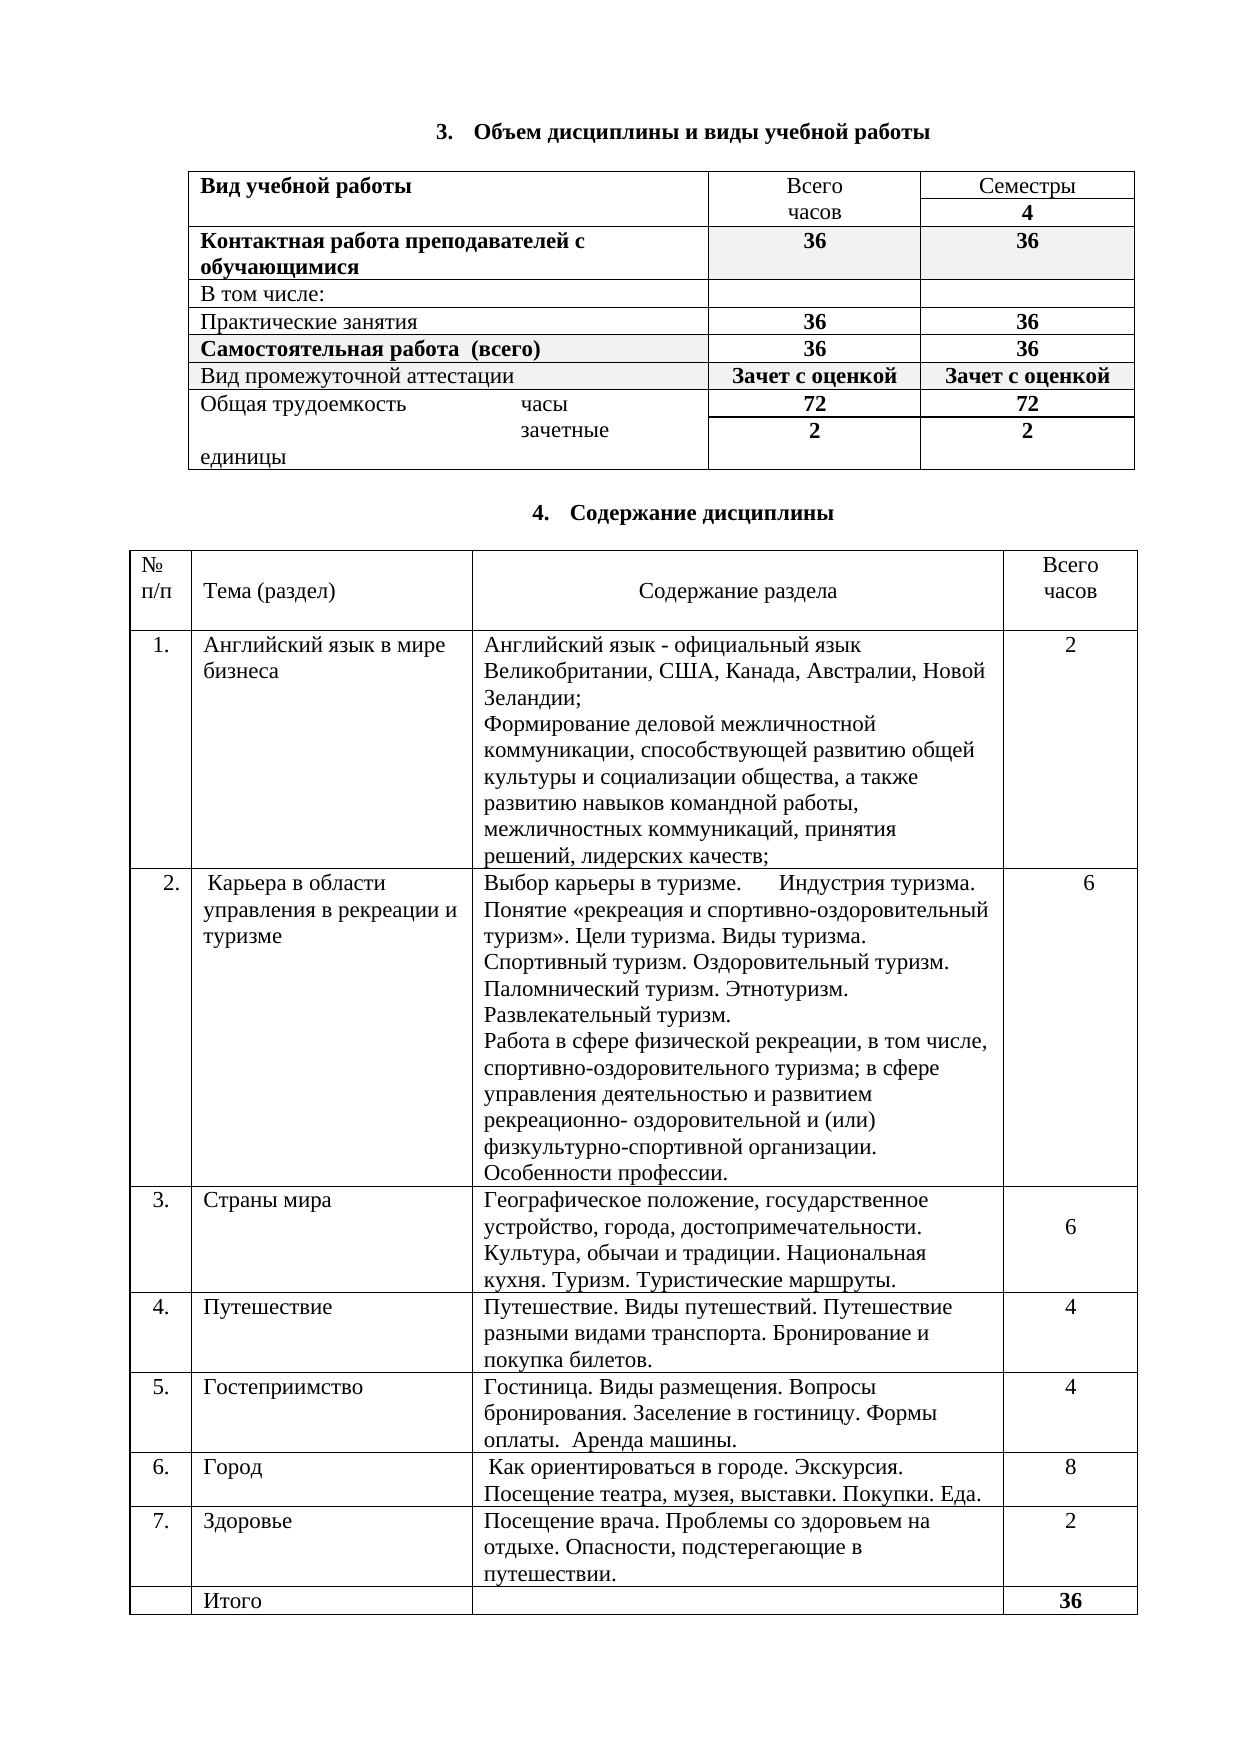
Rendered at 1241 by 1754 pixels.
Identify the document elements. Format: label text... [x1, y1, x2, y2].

table_cell [921, 280, 1134, 307]
table_cell 4 [1004, 1293, 1137, 1372]
table_cell [709, 280, 920, 307]
table_cell 6. [131, 1453, 191, 1506]
table_cell 4. [131, 1293, 191, 1372]
table_cell 1. [131, 631, 191, 868]
table_cell Карьера в области управления в рекреации и туризме [192, 869, 472, 1186]
table_cell 36 [921, 308, 1134, 334]
list Содержание дисциплины [215, 499, 1152, 525]
table_header Всего часов [1004, 551, 1137, 630]
table_cell 2. [131, 869, 191, 1186]
table_cell Посещение врача. Проблемы со здоровьем на отдыхе. Опасности, подстерегающие в путешествии. [473, 1507, 1003, 1586]
table_cell 36 [709, 227, 920, 279]
table_cell Гостеприимство [192, 1373, 472, 1452]
table_header Семестры [921, 172, 1134, 198]
table_cell Английский язык в мире бизнеса [192, 631, 472, 868]
table_cell Итого [192, 1587, 472, 1613]
table_cell В том числе: [189, 280, 708, 307]
table_header Тема (раздел) [192, 551, 472, 630]
table_cell Город [192, 1453, 472, 1506]
table_cell Общая трудоемкость часы зачетные единицы [189, 390, 708, 469]
table_cell [131, 1587, 191, 1613]
table_cell Путешествие. Виды путешествий. Путешествие разными видами транспорта. Бронирование и покупка билетов. [473, 1293, 1003, 1372]
table_cell 72 [709, 390, 920, 416]
table_cell Контактная работа преподавателей с обучающимися [189, 227, 708, 279]
table_cell Зачет с оценкой [921, 363, 1134, 389]
table_header Содержание раздела [473, 551, 1003, 630]
table_cell 36 [709, 308, 920, 334]
table_cell 36 [709, 335, 920, 362]
table_header Всего часов [709, 172, 920, 226]
table_cell Зачет с оценкой [709, 363, 920, 389]
table_cell Путешествие [192, 1293, 472, 1372]
table_cell Страны мира [192, 1187, 472, 1292]
table_cell 4 [1004, 1373, 1137, 1452]
table_cell 72 [921, 390, 1134, 416]
table_cell Как ориентироваться в городе. Экскурсия. Посещение театра, музея, выставки. Покупки. Еда. [473, 1453, 1003, 1506]
table_cell 36 [921, 227, 1134, 279]
table_cell Гостиница. Виды размещения. Вопросы бронирования. Заселение в гостиницу. Формы оплаты. Аренда машины. [473, 1373, 1003, 1452]
table_cell [473, 1587, 1003, 1613]
table_cell Самостоятельная работа (всего) [189, 335, 708, 362]
table_header № п/п [131, 551, 191, 630]
table_cell Географическое положение, государственное устройство, города, достопримечательности. Культура, обычаи и традиции. Национальная кухня. Туризм. Туристические маршруты. [473, 1187, 1003, 1292]
table_cell Английский язык - официальный язык Великобритании, США, Канада, Австралии, Новой Зеландии; Формирование деловой межличностной коммуникации, способствующей развитию общей культуры и социализации общества, а также развитию навыков командной работы, межличностных коммуникаций, принятия решений, лидерских качеств; [473, 631, 1003, 868]
table_cell Здоровье [192, 1507, 472, 1586]
table_cell 2 [709, 418, 920, 469]
table_cell Вид промежуточной аттестации [189, 363, 708, 389]
table_cell 3. [131, 1187, 191, 1292]
table_cell 8 [1004, 1453, 1137, 1506]
table_cell 6 [1004, 869, 1137, 1186]
table_cell 36 [921, 335, 1134, 362]
table_cell 5. [131, 1373, 191, 1452]
table_cell 4 [921, 199, 1134, 226]
table_cell 7. [131, 1507, 191, 1586]
table_header Вид учебной работы [189, 172, 708, 226]
list Объем дисциплины и виды учебной работы [215, 118, 1152, 144]
table_cell 2 [1004, 631, 1137, 868]
table_cell Выбор карьеры в туризме. Индустрия туризма. Понятие «рекреация и спортивно-оздоровительный туризм». Цели туризма. Виды туризма. Спортивный туризм. Оздоровительный туризм. Паломнический туризм. Этнотуризм. Развлекательный туризм. Работа в сфере физической рекреации, в том числе, спортивно-оздоровительного туризма; в сфере управления деятельностью и развитием рекреационно- оздоровительной и (или) физкультурно-спортивной организации. Особенности профессии. [473, 869, 1003, 1186]
table_cell 2 [921, 418, 1134, 469]
table_cell Практические занятия [189, 308, 708, 334]
table_cell 36 [1004, 1587, 1137, 1613]
table_cell 6 [1004, 1187, 1137, 1292]
table_cell 2 [1004, 1507, 1137, 1586]
